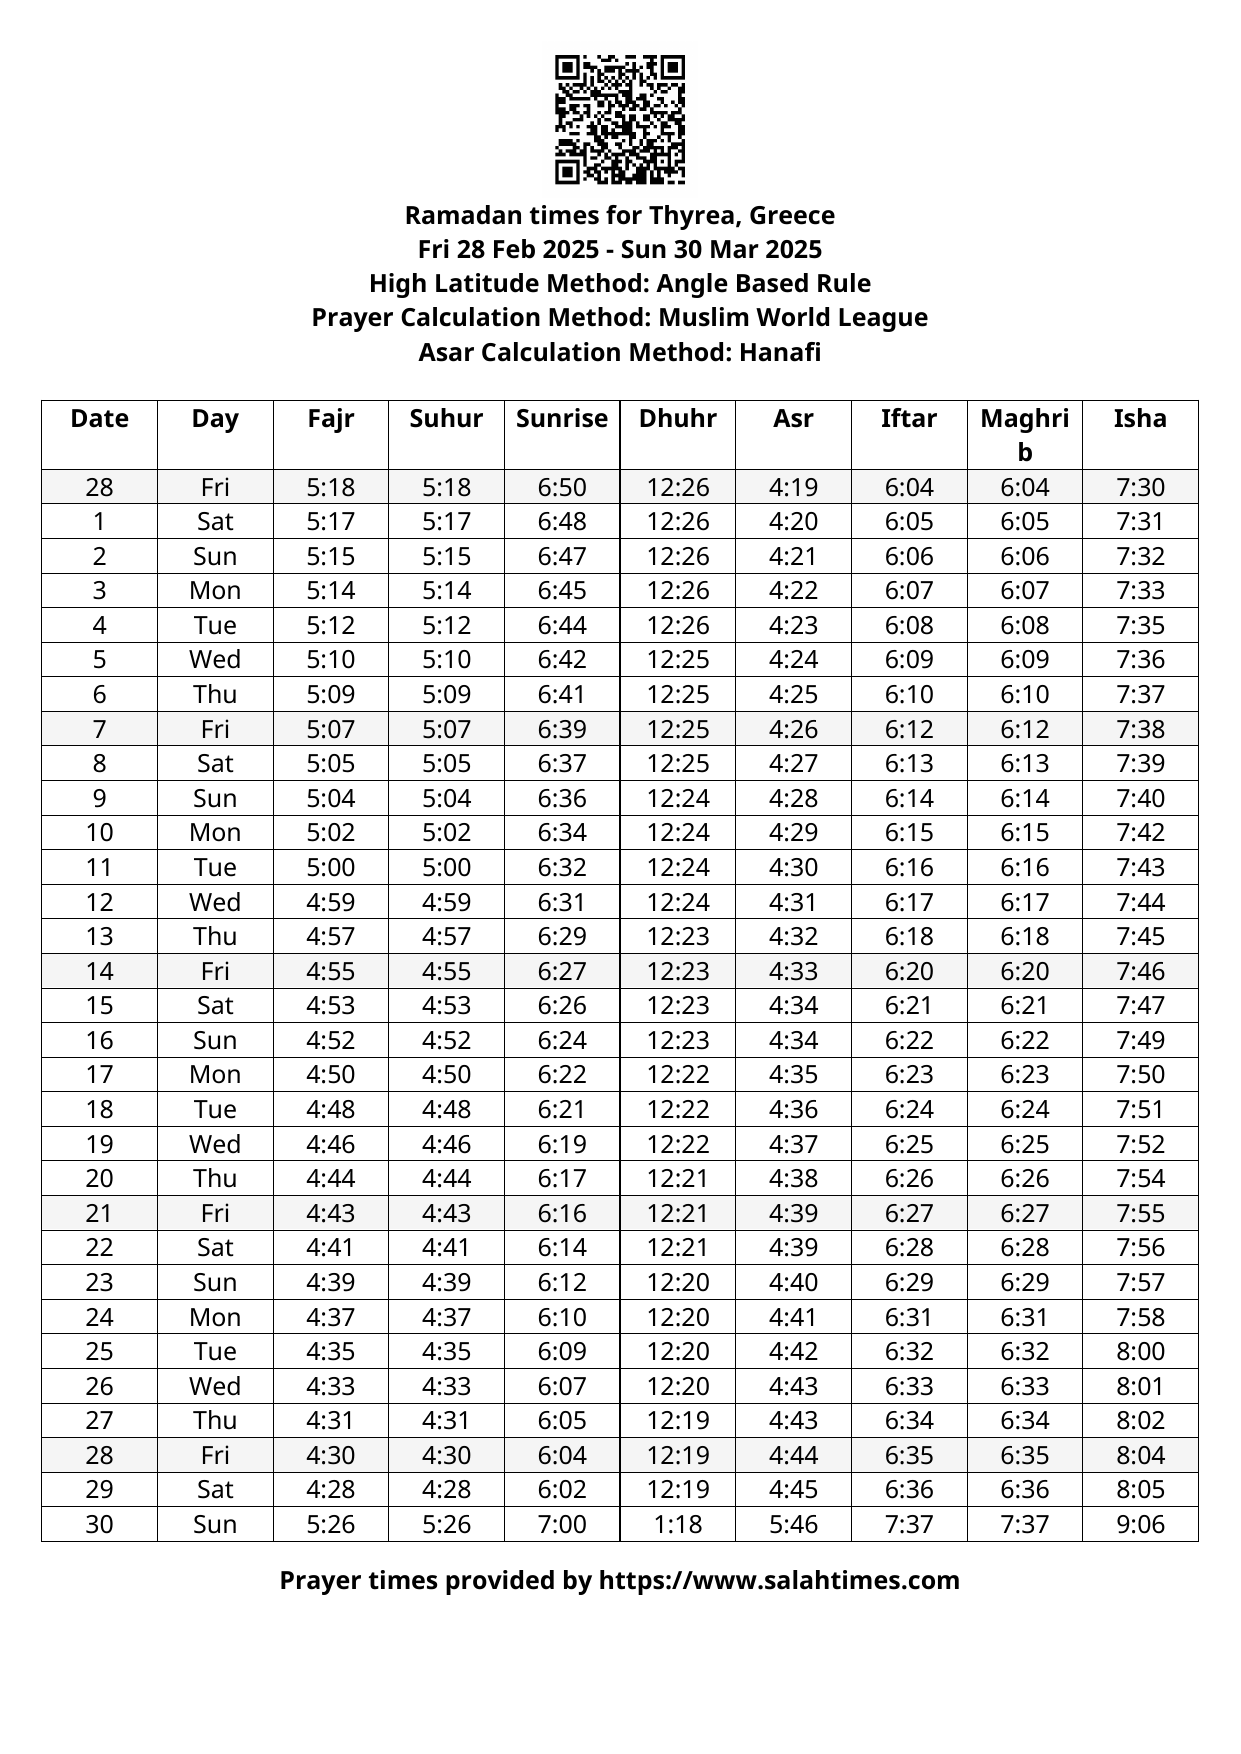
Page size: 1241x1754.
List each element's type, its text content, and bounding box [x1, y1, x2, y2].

table_cell 6:35 [968, 1438, 1082, 1472]
table_cell 6:24 [968, 1092, 1082, 1126]
table_header Suhur [389, 401, 504, 469]
table_cell Mon [158, 1300, 273, 1333]
table_cell 6:26 [505, 989, 619, 1022]
table_cell 5:17 [389, 504, 504, 538]
table_header Maghrib [968, 401, 1082, 469]
table_cell 1 [42, 504, 157, 538]
table_cell 6:27 [505, 954, 619, 987]
table_cell 7:33 [1083, 574, 1198, 607]
table_cell 5:09 [389, 677, 504, 711]
table_cell 9 [42, 781, 157, 814]
table_cell 22 [42, 1231, 157, 1264]
table_cell 6:24 [505, 1023, 619, 1057]
table_cell 4:44 [274, 1161, 388, 1195]
table_cell 5:00 [274, 850, 388, 884]
table_cell 4:34 [736, 989, 851, 1022]
table_cell 6:42 [505, 643, 619, 676]
table_cell 5:12 [389, 608, 504, 642]
table_cell 4:25 [736, 677, 851, 711]
table_cell 4:48 [389, 1092, 504, 1126]
table_cell 12:19 [621, 1473, 735, 1506]
table_cell 12:26 [621, 470, 735, 503]
table_cell 6:12 [852, 712, 967, 745]
table_cell 7:56 [1083, 1231, 1198, 1264]
table_cell 4:30 [274, 1438, 388, 1472]
table_cell 6:29 [505, 919, 619, 953]
table_cell 4:59 [274, 885, 388, 918]
table_cell 4:31 [736, 885, 851, 918]
table_cell 8 [42, 746, 157, 780]
table_cell 4:32 [736, 919, 851, 953]
table_cell 4:50 [389, 1058, 504, 1091]
table_cell 4:44 [389, 1161, 504, 1195]
table_cell 6:16 [505, 1196, 619, 1229]
table_cell 6:39 [505, 712, 619, 745]
table_cell Thu [158, 919, 273, 953]
table_cell Fri [158, 712, 273, 745]
table_cell 1:18 [621, 1507, 735, 1541]
table_cell 4:53 [389, 989, 504, 1022]
table_cell 4:57 [274, 919, 388, 953]
table_cell 4:24 [736, 643, 851, 676]
table_cell 6:31 [968, 1300, 1082, 1333]
table_cell 2 [42, 539, 157, 572]
table_cell 6:44 [505, 608, 619, 642]
table_cell 12:26 [621, 574, 735, 607]
table_cell Fri [158, 954, 273, 987]
table_cell 6:25 [968, 1127, 1082, 1160]
table_cell 5:07 [274, 712, 388, 745]
table_cell 5:02 [389, 816, 504, 849]
table_cell 7:00 [505, 1507, 619, 1541]
table_cell 4:37 [274, 1300, 388, 1333]
table_cell 12:19 [621, 1404, 735, 1437]
table_cell 7:47 [1083, 989, 1198, 1022]
table_cell 4:38 [736, 1161, 851, 1195]
table_cell 6:32 [852, 1334, 967, 1368]
table_cell 4:45 [736, 1473, 851, 1506]
table_cell 6:32 [968, 1334, 1082, 1368]
table_cell 6:36 [968, 1473, 1082, 1506]
table_cell 6:12 [968, 712, 1082, 745]
table_cell 6:13 [852, 746, 967, 780]
table_cell 21 [42, 1196, 157, 1229]
table_cell 4:35 [389, 1334, 504, 1368]
table_cell 6 [42, 677, 157, 711]
table_cell 6:22 [968, 1023, 1082, 1057]
table_cell 6:48 [505, 504, 619, 538]
table_cell 5:46 [736, 1507, 851, 1541]
table_cell Tue [158, 850, 273, 884]
table_cell 12:23 [621, 919, 735, 953]
table_cell 24 [42, 1300, 157, 1333]
table_cell 7:57 [1083, 1265, 1198, 1299]
table_cell 4 [42, 608, 157, 642]
table_cell 4:37 [736, 1127, 851, 1160]
table_cell 4:29 [736, 816, 851, 849]
table_cell 4:52 [389, 1023, 504, 1057]
table_cell 30 [42, 1507, 157, 1541]
picture [542, 41, 699, 198]
table_cell 7:54 [1083, 1161, 1198, 1195]
table_cell 4:43 [274, 1196, 388, 1229]
table_cell 26 [42, 1369, 157, 1402]
table_cell 6:28 [968, 1231, 1082, 1264]
table_cell 8:00 [1083, 1334, 1198, 1368]
table_cell 6:37 [505, 746, 619, 780]
table_cell 4:26 [736, 712, 851, 745]
table_cell 6:18 [852, 919, 967, 953]
table_cell 5:10 [274, 643, 388, 676]
table_cell 5:05 [274, 746, 388, 780]
table_cell 7:43 [1083, 850, 1198, 884]
table_cell 4:33 [274, 1369, 388, 1402]
table_cell 12:25 [621, 677, 735, 711]
table_cell 7:46 [1083, 954, 1198, 987]
table_header Iftar [852, 401, 967, 469]
table_cell 12:24 [621, 885, 735, 918]
table_cell 4:39 [389, 1265, 504, 1299]
table_cell 6:27 [852, 1196, 967, 1229]
table_cell 4:28 [389, 1473, 504, 1506]
table_cell 6:10 [852, 677, 967, 711]
table_cell 6:08 [968, 608, 1082, 642]
table_cell 4:23 [736, 608, 851, 642]
table_cell 6:18 [968, 919, 1082, 953]
table_cell 6:15 [852, 816, 967, 849]
table_cell 4:31 [274, 1404, 388, 1437]
table_cell 4:46 [274, 1127, 388, 1160]
table_cell 4:52 [274, 1023, 388, 1057]
table_cell 4:59 [389, 885, 504, 918]
table_cell 12:26 [621, 608, 735, 642]
table_cell 28 [42, 1438, 157, 1472]
table_cell 6:02 [505, 1473, 619, 1506]
table_cell 7:37 [852, 1507, 967, 1541]
table_cell 6:28 [852, 1231, 967, 1264]
table_cell 6:14 [505, 1231, 619, 1264]
table_cell 7:38 [1083, 712, 1198, 745]
table_header Asr [736, 401, 851, 469]
table_cell 4:41 [389, 1231, 504, 1264]
table_cell 6:17 [505, 1161, 619, 1195]
table_cell 12:24 [621, 850, 735, 884]
table_cell 4:30 [736, 850, 851, 884]
table_cell Mon [158, 1058, 273, 1091]
table_cell 6:50 [505, 470, 619, 503]
table_cell 12:23 [621, 1023, 735, 1057]
table_cell Sun [158, 539, 273, 572]
table_cell 12 [42, 885, 157, 918]
table_cell Sun [158, 781, 273, 814]
table_cell 7:58 [1083, 1300, 1198, 1333]
table_cell 28 [42, 470, 157, 503]
table_cell 6:22 [505, 1058, 619, 1091]
table_cell 5:00 [389, 850, 504, 884]
table_cell 5:18 [274, 470, 388, 503]
table_cell Sat [158, 504, 273, 538]
table_cell 12:23 [621, 954, 735, 987]
table_cell Sat [158, 1231, 273, 1264]
table_cell 6:15 [968, 816, 1082, 849]
table_cell 7:37 [1083, 677, 1198, 711]
table_cell 6:31 [852, 1300, 967, 1333]
table_cell 12:26 [621, 539, 735, 572]
table_cell 7:45 [1083, 919, 1198, 953]
table_cell 4:57 [389, 919, 504, 953]
table_cell 12:20 [621, 1300, 735, 1333]
table_cell 5:04 [389, 781, 504, 814]
table_header Sunrise [505, 401, 619, 469]
table_cell 6:45 [505, 574, 619, 607]
table_cell 6:05 [852, 504, 967, 538]
table_cell 12:21 [621, 1161, 735, 1195]
table_cell 6:17 [852, 885, 967, 918]
table_cell 4:31 [389, 1404, 504, 1437]
table_cell Fri [158, 1196, 273, 1229]
table_cell 12:22 [621, 1092, 735, 1126]
text Asar Calculation Method: Hanafi [42, 334, 1198, 368]
table_cell 6:22 [852, 1023, 967, 1057]
table_cell 7:39 [1083, 746, 1198, 780]
table_cell 6:26 [968, 1161, 1082, 1195]
table_cell 12:25 [621, 712, 735, 745]
table_cell 4:44 [736, 1438, 851, 1472]
table_cell 5 [42, 643, 157, 676]
table_cell Thu [158, 1161, 273, 1195]
table_cell Sat [158, 1473, 273, 1506]
text Fri 28 Feb 2025 - Sun 30 Mar 2025 [42, 232, 1198, 266]
table_cell 8:04 [1083, 1438, 1198, 1472]
text Ramadan times for Thyrea, Greece [42, 198, 1198, 232]
table_cell 6:06 [852, 539, 967, 572]
table_cell 6:21 [505, 1092, 619, 1126]
table_cell 7:50 [1083, 1058, 1198, 1091]
table_cell 6:04 [968, 470, 1082, 503]
table_cell 12:20 [621, 1265, 735, 1299]
table_cell 6:19 [505, 1127, 619, 1160]
table_cell 6:05 [968, 504, 1082, 538]
table_cell 6:32 [505, 850, 619, 884]
table_cell 3 [42, 574, 157, 607]
table_cell 29 [42, 1473, 157, 1506]
table_cell 4:27 [736, 746, 851, 780]
table_header Dhuhr [621, 401, 735, 469]
table_cell 4:43 [736, 1369, 851, 1402]
table_cell 6:14 [968, 781, 1082, 814]
table_cell 6:12 [505, 1265, 619, 1299]
table_cell 4:33 [736, 954, 851, 987]
table_cell 11 [42, 850, 157, 884]
table_cell Mon [158, 816, 273, 849]
table_cell 7:30 [1083, 470, 1198, 503]
table_cell 5:15 [274, 539, 388, 572]
table_cell 6:33 [852, 1369, 967, 1402]
table_cell 7:44 [1083, 885, 1198, 918]
table_cell 4:35 [274, 1334, 388, 1368]
table_cell 4:43 [736, 1404, 851, 1437]
table_cell 12:21 [621, 1196, 735, 1229]
text Prayer Calculation Method: Muslim World League [42, 300, 1198, 334]
table_cell 6:05 [505, 1404, 619, 1437]
table_cell 6:41 [505, 677, 619, 711]
table_cell 8:02 [1083, 1404, 1198, 1437]
table_cell 6:08 [852, 608, 967, 642]
table_cell 15 [42, 989, 157, 1022]
table_cell 4:42 [736, 1334, 851, 1368]
table_cell 4:37 [389, 1300, 504, 1333]
table_cell 12:25 [621, 746, 735, 780]
table_cell 6:21 [852, 989, 967, 1022]
table_cell 5:02 [274, 816, 388, 849]
table_cell 6:06 [968, 539, 1082, 572]
table_cell 7:31 [1083, 504, 1198, 538]
table_cell 12:23 [621, 989, 735, 1022]
table_cell 4:39 [736, 1231, 851, 1264]
table_cell 5:18 [389, 470, 504, 503]
table_cell 6:13 [968, 746, 1082, 780]
table_cell 6:10 [505, 1300, 619, 1333]
table_cell 6:16 [968, 850, 1082, 884]
table_cell 27 [42, 1404, 157, 1437]
table_cell Fri [158, 1438, 273, 1472]
table_cell 6:36 [852, 1473, 967, 1506]
table_cell 4:40 [736, 1265, 851, 1299]
table_cell 6:20 [852, 954, 967, 987]
table_cell 6:35 [852, 1438, 967, 1472]
table_cell 9:06 [1083, 1507, 1198, 1541]
table_cell 12:26 [621, 504, 735, 538]
table_cell 12:22 [621, 1127, 735, 1160]
table_cell 6:27 [968, 1196, 1082, 1229]
table_cell 4:46 [389, 1127, 504, 1160]
table_cell 5:04 [274, 781, 388, 814]
table_cell 7:51 [1083, 1092, 1198, 1126]
table_cell 12:21 [621, 1231, 735, 1264]
table_cell 4:22 [736, 574, 851, 607]
table_cell Wed [158, 643, 273, 676]
table_cell 6:10 [968, 677, 1082, 711]
table_cell 4:50 [274, 1058, 388, 1091]
table_cell 13 [42, 919, 157, 953]
table_cell 5:12 [274, 608, 388, 642]
table_cell 6:34 [968, 1404, 1082, 1437]
table_cell 4:39 [736, 1196, 851, 1229]
table_cell 7:52 [1083, 1127, 1198, 1160]
table_cell 6:09 [505, 1334, 619, 1368]
table_cell 4:36 [736, 1092, 851, 1126]
table_cell 6:07 [505, 1369, 619, 1402]
table_cell 4:30 [389, 1438, 504, 1472]
table_cell 6:26 [852, 1161, 967, 1195]
table_cell 25 [42, 1334, 157, 1368]
table_cell 4:55 [389, 954, 504, 987]
table_cell 6:34 [852, 1404, 967, 1437]
table_cell 4:53 [274, 989, 388, 1022]
table_cell 7:55 [1083, 1196, 1198, 1229]
table_cell 7:40 [1083, 781, 1198, 814]
table_cell 6:04 [852, 470, 967, 503]
table_cell 7:49 [1083, 1023, 1198, 1057]
table_cell 8:01 [1083, 1369, 1198, 1402]
table_cell 5:15 [389, 539, 504, 572]
table_cell 12:20 [621, 1334, 735, 1368]
table_cell 5:17 [274, 504, 388, 538]
table_cell 6:36 [505, 781, 619, 814]
table_cell 12:24 [621, 816, 735, 849]
text High Latitude Method: Angle Based Rule [42, 266, 1198, 300]
table_cell 4:35 [736, 1058, 851, 1091]
table_cell 7:35 [1083, 608, 1198, 642]
table_cell 6:31 [505, 885, 619, 918]
table_cell 6:09 [852, 643, 967, 676]
table_cell Tue [158, 608, 273, 642]
table_cell 4:20 [736, 504, 851, 538]
table_cell 6:23 [968, 1058, 1082, 1091]
table_cell Tue [158, 1334, 273, 1368]
table_cell 6:16 [852, 850, 967, 884]
table_header Day [158, 401, 273, 469]
table_cell 6:33 [968, 1369, 1082, 1402]
text Prayer times provided by https://www.salahtimes.com [42, 1563, 1198, 1597]
table_cell 6:17 [968, 885, 1082, 918]
table_cell 6:23 [852, 1058, 967, 1091]
table_cell Sun [158, 1265, 273, 1299]
table_cell 4:48 [274, 1092, 388, 1126]
table_cell 5:07 [389, 712, 504, 745]
table_cell 4:55 [274, 954, 388, 987]
table_cell 5:26 [274, 1507, 388, 1541]
table_cell 4:41 [736, 1300, 851, 1333]
table_cell 4:41 [274, 1231, 388, 1264]
table_cell 6:34 [505, 816, 619, 849]
table_header Fajr [274, 401, 388, 469]
table_cell 7:37 [968, 1507, 1082, 1541]
table_cell 4:28 [274, 1473, 388, 1506]
table_cell 17 [42, 1058, 157, 1091]
table_cell Fri [158, 470, 273, 503]
table_cell 6:14 [852, 781, 967, 814]
table_cell Wed [158, 885, 273, 918]
table_cell 6:07 [852, 574, 967, 607]
table_cell 6:09 [968, 643, 1082, 676]
table_cell 7:42 [1083, 816, 1198, 849]
table_cell 6:20 [968, 954, 1082, 987]
table_cell Wed [158, 1127, 273, 1160]
table_cell 4:34 [736, 1023, 851, 1057]
table_cell Sun [158, 1023, 273, 1057]
table_cell 5:14 [274, 574, 388, 607]
table_header Isha [1083, 401, 1198, 469]
table_cell 16 [42, 1023, 157, 1057]
table_cell 12:24 [621, 781, 735, 814]
table_cell 4:28 [736, 781, 851, 814]
table_cell 6:04 [505, 1438, 619, 1472]
table_cell Sat [158, 746, 273, 780]
table_cell Tue [158, 1092, 273, 1126]
table_cell 23 [42, 1265, 157, 1299]
table_cell Thu [158, 1404, 273, 1437]
table_cell 5:10 [389, 643, 504, 676]
table_cell 12:22 [621, 1058, 735, 1091]
table_cell 5:09 [274, 677, 388, 711]
table_cell 8:05 [1083, 1473, 1198, 1506]
table_cell 5:14 [389, 574, 504, 607]
table_cell Sat [158, 989, 273, 1022]
table_cell 6:29 [968, 1265, 1082, 1299]
table_cell Sun [158, 1507, 273, 1541]
table_cell 4:43 [389, 1196, 504, 1229]
table_cell 20 [42, 1161, 157, 1195]
table_cell Thu [158, 677, 273, 711]
table_cell 6:24 [852, 1092, 967, 1126]
table_cell 18 [42, 1092, 157, 1126]
table_cell 6:21 [968, 989, 1082, 1022]
table_cell 12:19 [621, 1438, 735, 1472]
table_cell 5:05 [389, 746, 504, 780]
table_cell 7:36 [1083, 643, 1198, 676]
table_header Date [42, 401, 157, 469]
table_cell 7:32 [1083, 539, 1198, 572]
table_cell 5:26 [389, 1507, 504, 1541]
table_cell 6:47 [505, 539, 619, 572]
table_cell 6:25 [852, 1127, 967, 1160]
table_cell 4:39 [274, 1265, 388, 1299]
table_cell 12:20 [621, 1369, 735, 1402]
table_cell Mon [158, 574, 273, 607]
table_cell 12:25 [621, 643, 735, 676]
table_cell 6:07 [968, 574, 1082, 607]
table_cell 14 [42, 954, 157, 987]
table_cell 4:33 [389, 1369, 504, 1402]
table_cell Wed [158, 1369, 273, 1402]
table_cell 6:29 [852, 1265, 967, 1299]
table_cell 19 [42, 1127, 157, 1160]
table_cell 10 [42, 816, 157, 849]
table_cell 4:19 [736, 470, 851, 503]
table_cell 4:21 [736, 539, 851, 572]
table_cell 7 [42, 712, 157, 745]
